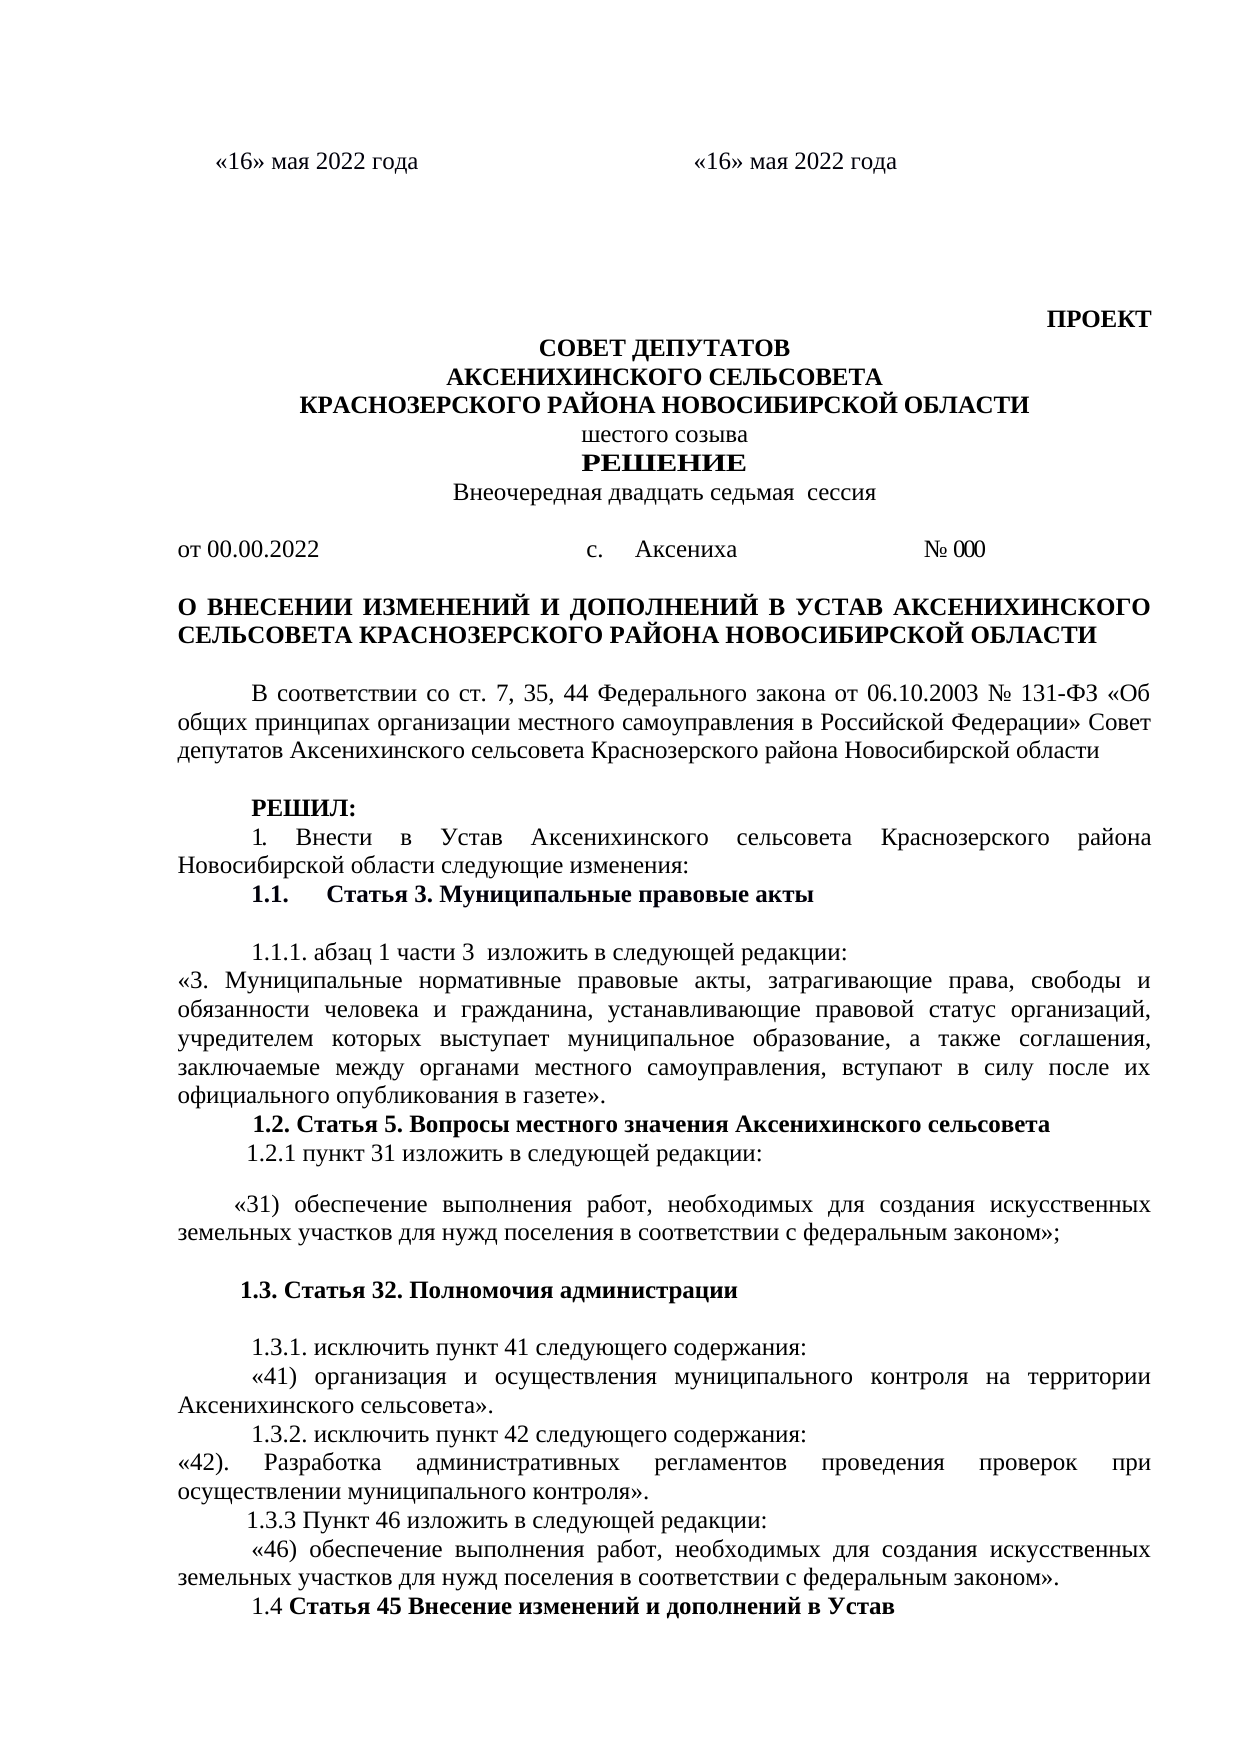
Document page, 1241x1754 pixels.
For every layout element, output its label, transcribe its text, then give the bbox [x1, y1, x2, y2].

text 1.3.1. исключить пункт 41 следующего содержания: [177, 1332, 1152, 1361]
text «3. Муниципальные нормативные правовые акты, затрагивающие права, свободы и обязанности человека и гражданина, устанавливающие правовой статус организаций, учредителем которых выступает муниципальное образование, а также соглашения, заключаемые между органами местного самоуправления, вступают в силу после их официального опубликования в газете». [177, 966, 1152, 1109]
text СОВЕТ ДЕПУТАТОВ [177, 333, 1152, 362]
text КРАСНОЗЕРСКОГО РАЙОНА НОВОСИБИРСКОЙ ОБЛАСТИ [177, 391, 1152, 419]
text 1. Внести в Устав Аксенихинского сельсовета Краснозерского района Новосибирской области следующие изменения: [177, 822, 1152, 879]
text «16» мая 2022 года «16» мая 2022 года [177, 146, 1152, 175]
text Внеочередная двадцать седьмая сессия [177, 477, 1152, 506]
text «41) организация и осуществления муниципального контроля на территории Аксенихинского сельсовета». [177, 1361, 1152, 1419]
text «31) обеспечение выполнения работ, необходимых для создания искусственных земельных участков для нужд поселения в соответствии с федеральным законом»; [177, 1189, 1152, 1246]
text О ВНЕСЕНИИ ИЗМЕНЕНИЙ И ДОПОЛНЕНИЙ В УСТАВ АКСЕНИХИНСКОГО СЕЛЬСОВЕТА КРАСНОЗЕРСКОГО РАЙОНА НОВОСИБИРСКОЙ ОБЛАСТИ [177, 592, 1152, 649]
text «42). Разработка административных регламентов проведения проверок при осуществлении муниципального контроля». [177, 1447, 1152, 1505]
text 1.1.1. абзац 1 части 3 изложить в следующей редакции: [177, 937, 1152, 966]
text РЕШЕНИЕ [177, 448, 1152, 477]
text 1.3.3 Пункт 46 изложить в следующей редакции: [177, 1505, 1152, 1534]
text 1.3.2. исключить пункт 42 следующего содержания: [177, 1419, 1152, 1447]
text 1.3. Статья 32. Полномочия администрации [177, 1275, 1152, 1304]
text РЕШИЛ: [177, 793, 1152, 822]
list Статья 3. Муниципальные правовые акты [251, 879, 1152, 908]
text 1.2.1 пункт 31 изложить в следующей редакции: [177, 1138, 1152, 1167]
text ПРОЕКТ [177, 304, 1152, 333]
text 1.4 Статья 45 Внесение изменений и дополнений в Устав [177, 1591, 1152, 1620]
text В соответствии со ст. 7, 35, 44 Федерального закона от 06.10.2003 № 131-ФЗ «Об общих принципах организации местного самоуправления в Российской Федерации» Совет депутатов Аксенихинского сельсовета Краснозерского района Новосибирской области [177, 678, 1152, 764]
text 1.2. Статья 5. Вопросы местного значения Аксенихинского сельсовета [177, 1109, 1152, 1138]
text АКСЕНИХИНСКОГО СЕЛЬСОВЕТА [177, 362, 1152, 391]
text от 00.00.2022 с. Аксениха № 000 [177, 534, 1152, 563]
text «46) обеспечение выполнения работ, необходимых для создания искусственных земельных участков для нужд поселения в соответствии с федеральным законом». [177, 1534, 1152, 1591]
text шестого созыва [177, 419, 1152, 448]
